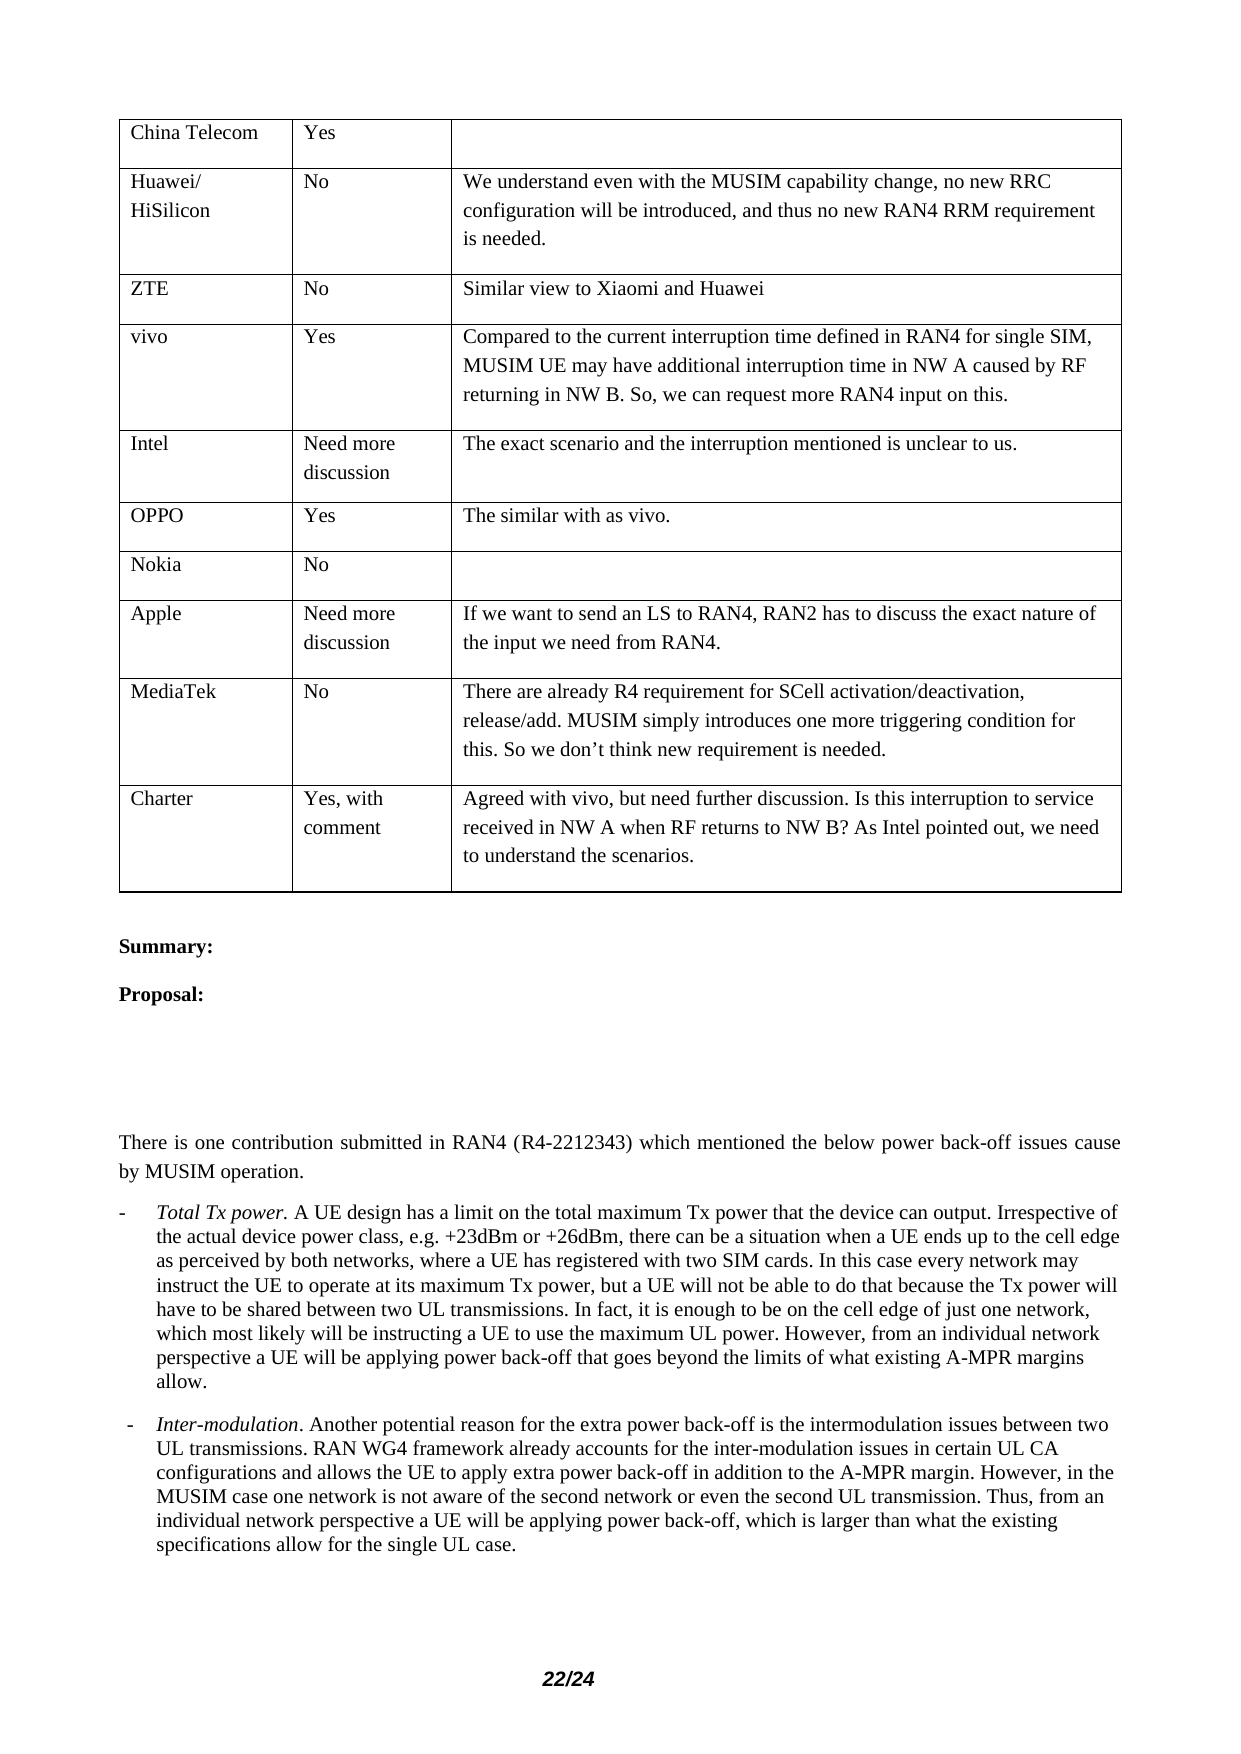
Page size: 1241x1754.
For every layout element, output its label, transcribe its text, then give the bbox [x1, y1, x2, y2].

table_cell Yes [293, 503, 451, 551]
text - Inter-modulation. Another potential reason for the extra power back-off is the intermodulation issues between two UL transmissions. RAN WG4 framework already accounts for the inter-modulation issues in certain UL CA configurations and allows the UE to apply extra power back-off in addition to the A-MPR margin. However, in the MUSIM case one network is not aware of the second network or even the second UL transmission. Thus, from an individual network perspective a UE will be applying power back-off, which is larger than what the existing specifications allow for the single UL case. [127, 1412, 1122, 1556]
table_cell Compared to the current interruption time defined in RAN4 for single SIM, MUSIM UE may have additional interruption time in NW A caused by RF returning in NW B. So, we can request more RAN4 input on this. [452, 325, 1121, 430]
table_cell MediaTek [120, 679, 292, 785]
table_cell Yes, with comment [293, 786, 451, 891]
text Proposal: [118, 982, 1122, 1006]
table_cell Yes [293, 325, 451, 430]
table_cell No [293, 275, 451, 323]
table_cell China Telecom [120, 120, 292, 168]
table_cell Similar view to Xiaomi and Huawei [452, 275, 1121, 323]
table_cell [452, 120, 1121, 168]
table_cell No [293, 552, 451, 600]
table_cell Nokia [120, 552, 292, 600]
table_cell [452, 552, 1121, 600]
table_cell Apple [120, 601, 292, 678]
table_cell OPPO [120, 503, 292, 551]
text There is one contribution submitted in RAN4 (R4-2212343) which mentioned the below power back-off issues cause by MUSIM operation. [118, 1130, 1122, 1183]
table_cell vivo [120, 325, 292, 430]
list Total Tx power. A UE design has a limit on the total maximum Tx power that the device can output. Irrespective of the actual device power class, e.g. +23dBm or +26dBm, there can be a situation when a UE ends up to the cell edge as perceived by both networks, where a UE has registered with two SIM cards. In this case every network may instruct the UE to operate at its maximum Tx power, but a UE will not be able to do that because the Tx power will have to be shared between two UL transmissions. In fact, it is enough to be on the cell edge of just one network, which most likely will be instructing a UE to use the maximum UL power. However, from an individual network perspective a UE will be applying power back-off that goes beyond the limits of what existing A-MPR margins allow. [118, 1200, 1122, 1393]
table_cell Yes [293, 120, 451, 168]
table_cell Intel [120, 431, 292, 502]
table_cell There are already R4 requirement for SCell activation/deactivation, release/add. MUSIM simply introduces one more triggering condition for this. So we don’t think new requirement is needed. [452, 679, 1121, 785]
table_cell Need more discussion [293, 601, 451, 678]
table_cell We understand even with the MUSIM capability change, no new RRC configuration will be introduced, and thus no new RAN4 RRM requirement is needed. [452, 169, 1121, 274]
table_cell Agreed with vivo, but need further discussion. Is this interruption to service received in NW A when RF returns to NW B? As Intel pointed out, we need to understand the scenarios. [452, 786, 1121, 891]
table_cell ZTE [120, 275, 292, 323]
table_cell Huawei/HiSilicon [120, 169, 292, 274]
table_cell The similar with as vivo. [452, 503, 1121, 551]
table_cell No [293, 169, 451, 274]
text Summary: [118, 934, 1122, 958]
table_cell Charter [120, 786, 292, 891]
table_cell The exact scenario and the interruption mentioned is unclear to us. [452, 431, 1121, 502]
table_cell No [293, 679, 451, 785]
table_cell If we want to send an LS to RAN4, RAN2 has to discuss the exact nature of the input we need from RAN4. [452, 601, 1121, 678]
table_cell Need more discussion [293, 431, 451, 502]
